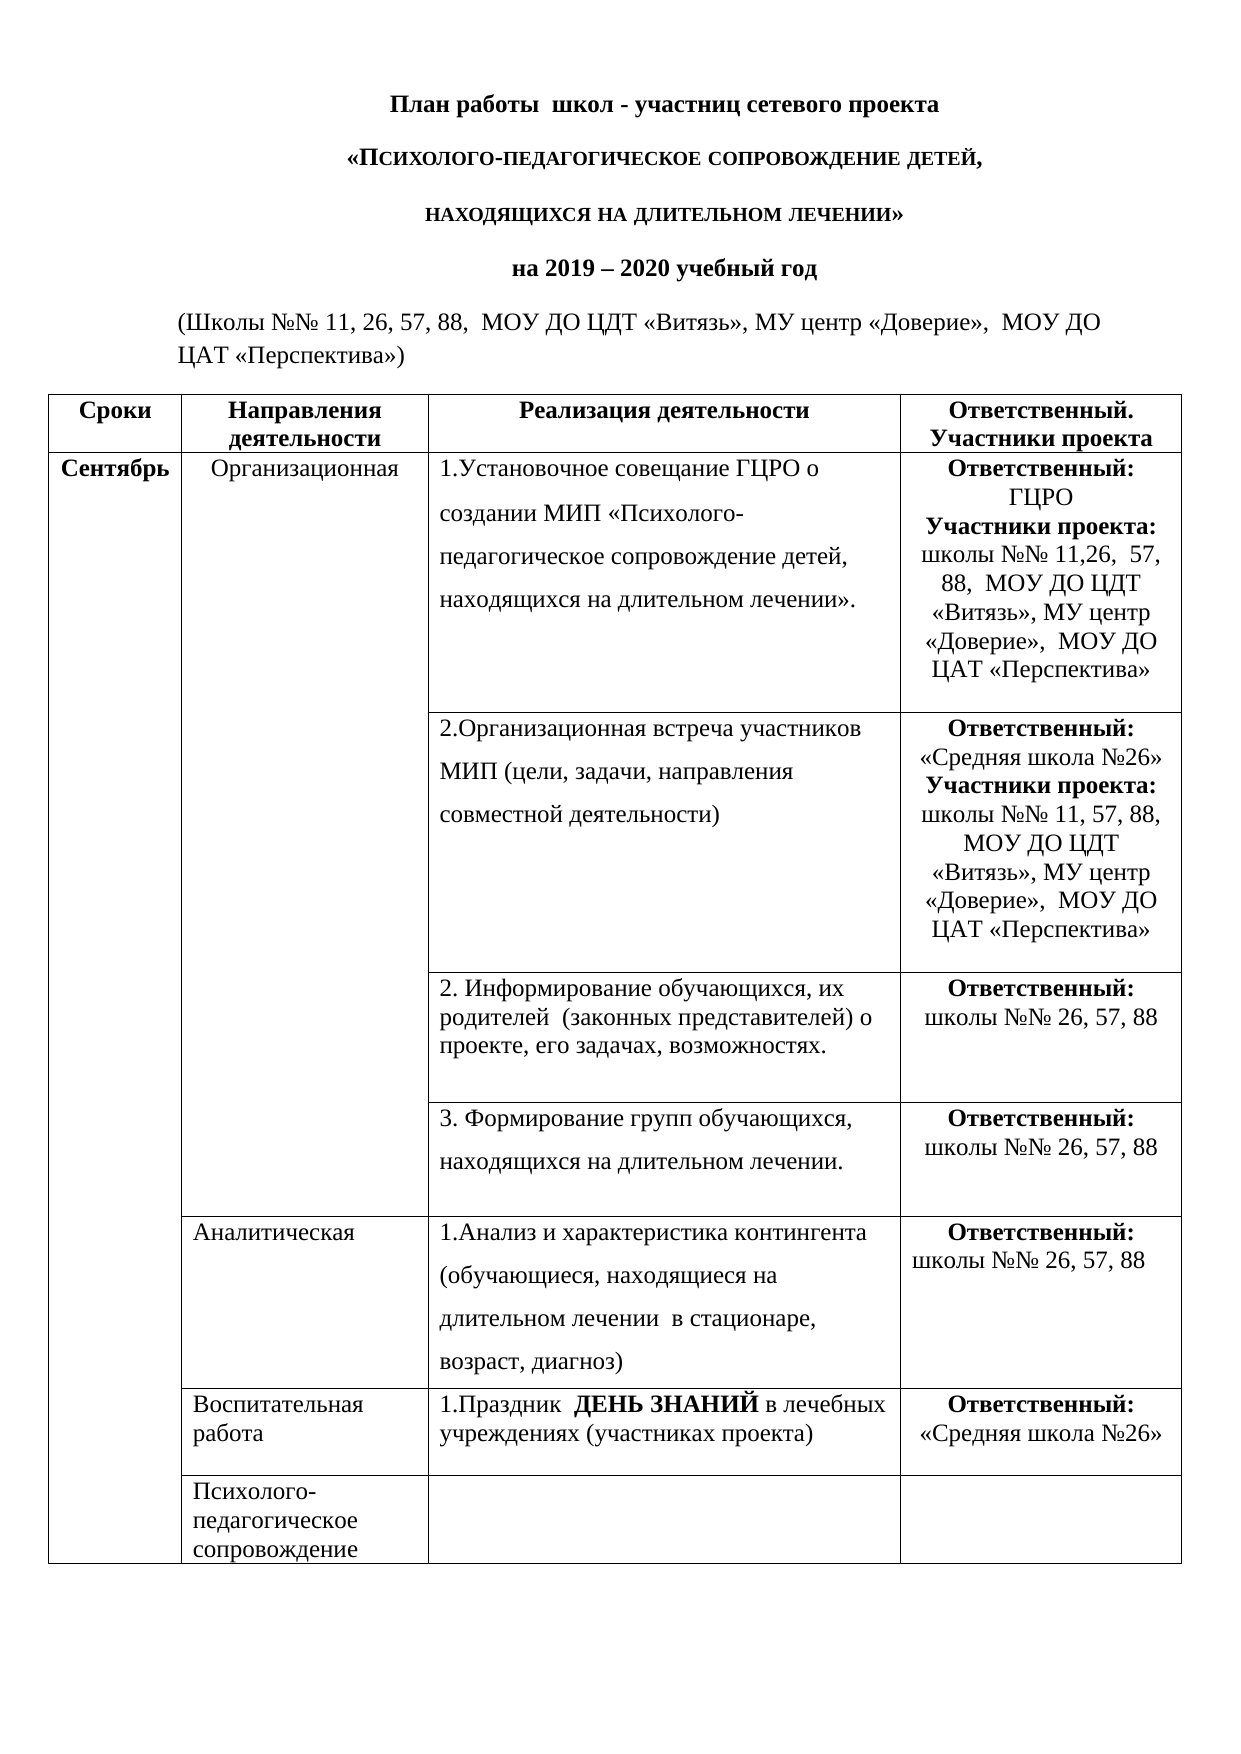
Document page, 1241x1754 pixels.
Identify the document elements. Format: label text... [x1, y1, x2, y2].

table_cell 1.Анализ и характеристика контингента (обучающиеся, находящиеся на длительном лечении в стационаре, возраст, диагноз) [429, 1217, 900, 1388]
table_cell 1.Праздник ДЕНЬ ЗНАНИЙ в лечебных учреждениях (участниках проекта) [429, 1389, 900, 1475]
table_cell Ответственный: школы №№ 26, 57, 88 [901, 1217, 1181, 1388]
table_header Направления деятельности [182, 395, 428, 452]
text План работы школ - участниц сетевого проекта [177, 89, 1152, 117]
table_header Ответственный. Участники проекта [901, 395, 1181, 452]
table_cell Ответственный: ГЦРО Участники проекта: школы №№ 11,26, 57, 88, МОУ ДО ЦДТ «Витязь», МУ центр «Доверие», МОУ ДО ЦАТ «Перспектива» [901, 453, 1181, 712]
table_cell Воспитательная работа [182, 1389, 428, 1475]
table_cell Аналитическая [182, 1217, 428, 1388]
table_cell [901, 1476, 1181, 1562]
table_header Реализация деятельности [429, 395, 900, 452]
text находящихся на длительном лечении» [177, 198, 1152, 228]
table_cell [429, 1476, 900, 1562]
text «Психолого-педагогическое сопровождение детей, [177, 142, 1152, 172]
table_cell Ответственный: «Средняя школа №26» [901, 1389, 1181, 1475]
table_cell Организационная [182, 453, 428, 1216]
table_cell 1.Установочное совещание ГЦРО о создании МИП «Психолого-педагогическое сопровождение детей, находящихся на длительном лечении». [429, 453, 900, 712]
table_cell Ответственный: «Средняя школа №26» Участники проекта: школы №№ 11, 57, 88, МОУ ДО ЦДТ «Витязь», МУ центр «Доверие», МОУ ДО ЦАТ «Перспектива» [901, 713, 1181, 972]
table_cell Сентябрь [49, 453, 181, 1562]
table_cell Ответственный: школы №№ 26, 57, 88 [901, 973, 1181, 1102]
table_cell 2. Информирование обучающихся, их родителей (законных представителей) о проекте, его задачах, возможностях. [429, 973, 900, 1102]
text (Школы №№ 11, 26, 57, 88, МОУ ДО ЦДТ «Витязь», МУ центр «Доверие», МОУ ДО ЦАТ «Перспектива») [177, 307, 1152, 368]
table_header Сроки [49, 395, 181, 452]
table_cell Психолого-педагогическое сопровождение [182, 1476, 428, 1562]
text на 2019 – 2020 учебный год [177, 253, 1152, 282]
table_cell 3. Формирование групп обучающихся, находящихся на длительном лечении. [429, 1103, 900, 1216]
table_cell 2.Организационная встреча участников МИП (цели, задачи, направления совместной деятельности) [429, 713, 900, 972]
table_cell Ответственный: школы №№ 26, 57, 88 [901, 1103, 1181, 1216]
